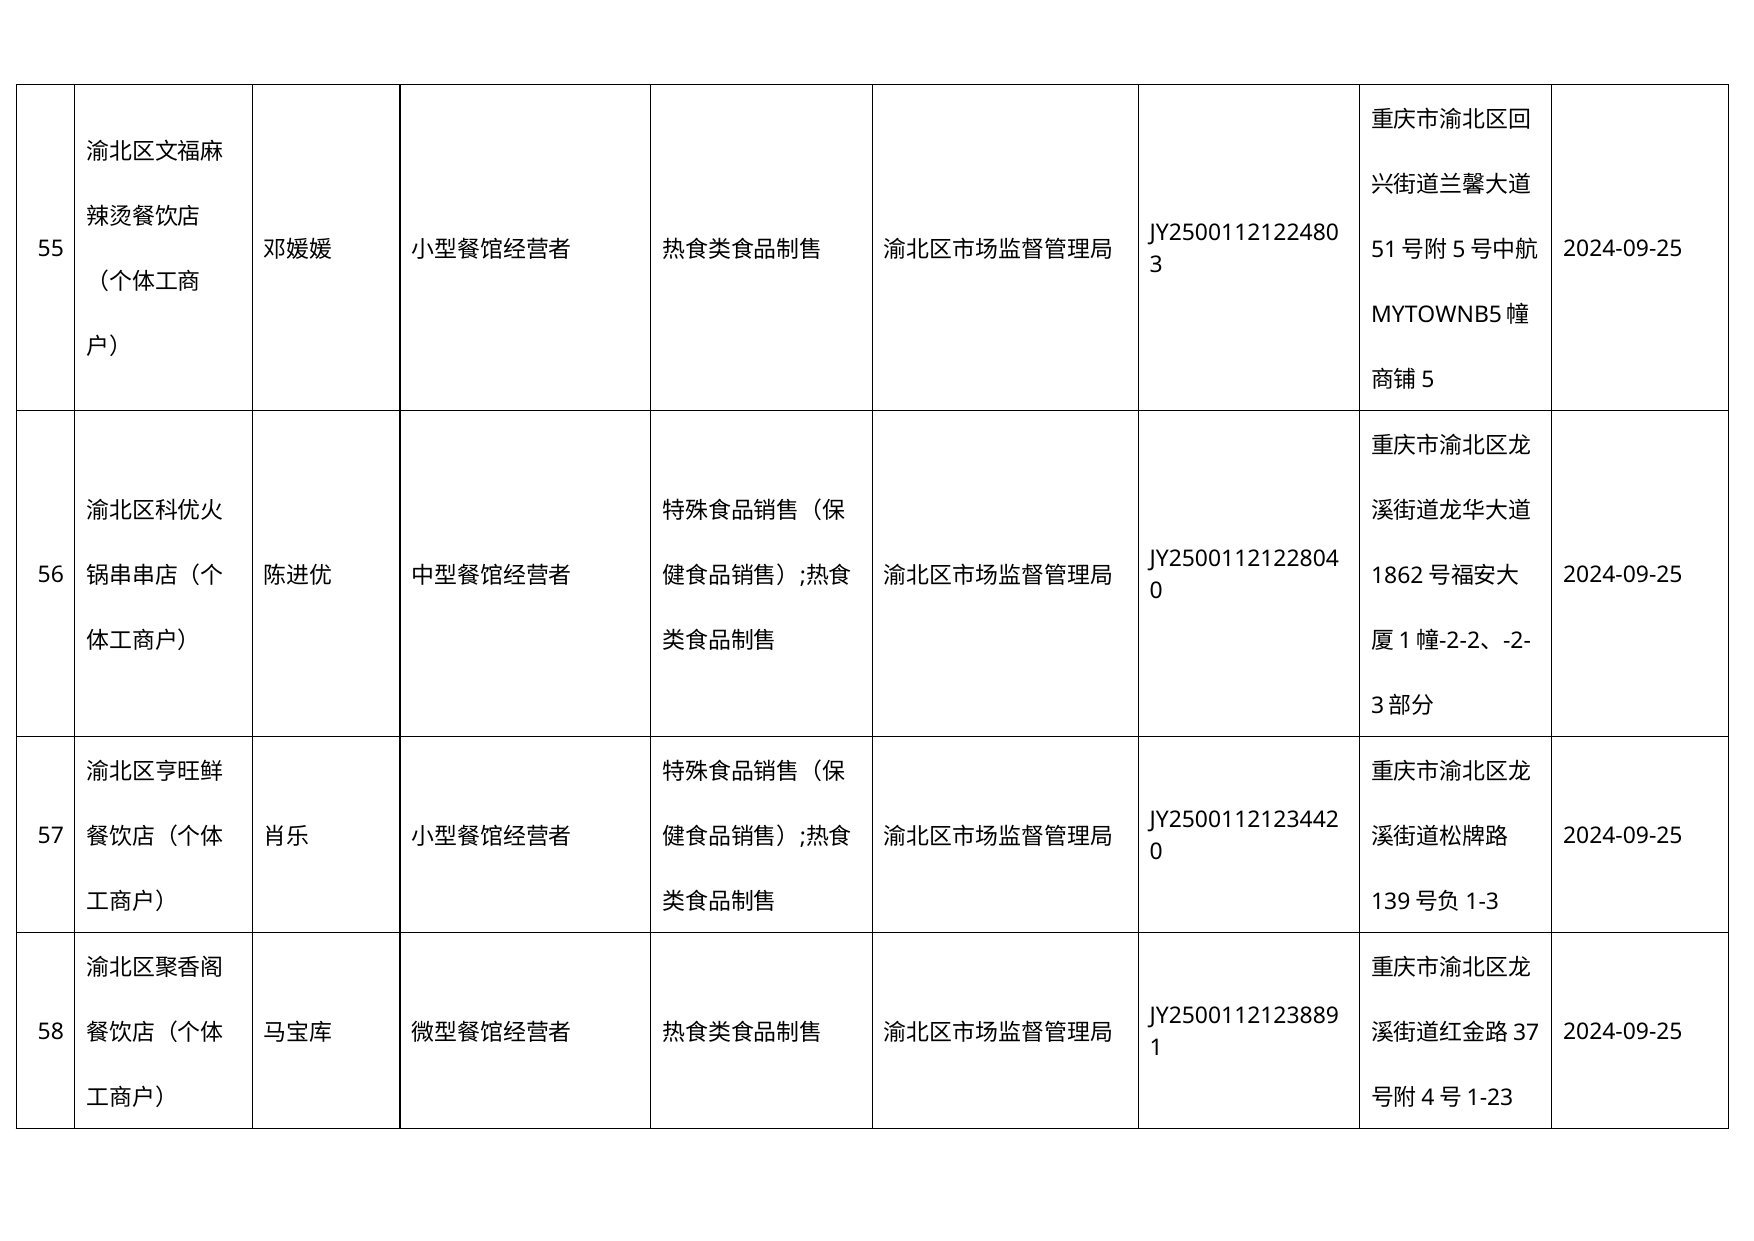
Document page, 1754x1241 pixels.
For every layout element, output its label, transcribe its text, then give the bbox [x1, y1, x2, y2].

table_cell 渝北区市场监督管理局 [873, 933, 1138, 1128]
table_cell 2024-09-25 [1552, 411, 1728, 736]
table_cell 中型餐馆经营者 [401, 411, 650, 736]
table_cell 热食类食品制售 [651, 933, 872, 1128]
table_cell 重庆市渝北区龙溪街道松牌路139号负1-3 [1360, 737, 1551, 932]
table_cell 热食类食品制售 [651, 85, 872, 410]
table_cell 渝北区聚香阁餐饮店（个体工商户） [75, 933, 252, 1128]
table_cell 2024-09-25 [1552, 85, 1728, 410]
table_cell 小型餐馆经营者 [401, 85, 650, 410]
table_cell 陈进优 [253, 411, 399, 736]
table_cell 特殊食品销售（保健食品销售）;热食类食品制售 [651, 737, 872, 932]
table_cell 56 [17, 411, 74, 736]
table_cell 2024-09-25 [1552, 737, 1728, 932]
table_cell 邓媛媛 [253, 85, 399, 410]
table_cell 渝北区文福麻辣烫餐饮店（个体工商户） [75, 85, 252, 410]
table_cell 渝北区市场监督管理局 [873, 737, 1138, 932]
table_cell JY25001121228040 [1139, 411, 1359, 736]
table_cell 重庆市渝北区回兴街道兰馨大道51号附5号中航MYTOWNB5幢商铺5 [1360, 85, 1551, 410]
table_cell 渝北区市场监督管理局 [873, 85, 1138, 410]
table_cell 渝北区亨旺鲜餐饮店（个体工商户） [75, 737, 252, 932]
table_cell JY25001121234420 [1139, 737, 1359, 932]
table_cell 57 [17, 737, 74, 932]
table_cell 55 [17, 85, 74, 410]
table_cell JY25001121224803 [1139, 85, 1359, 410]
table_cell 马宝库 [253, 933, 399, 1128]
table_cell 小型餐馆经营者 [401, 737, 650, 932]
table_cell 特殊食品销售（保健食品销售）;热食类食品制售 [651, 411, 872, 736]
table_cell 肖乐 [253, 737, 399, 932]
table_cell JY25001121238891 [1139, 933, 1359, 1128]
table_cell 微型餐馆经营者 [401, 933, 650, 1128]
table_cell 重庆市渝北区龙溪街道红金路37号附4号1-23 [1360, 933, 1551, 1128]
table_cell 2024-09-25 [1552, 933, 1728, 1128]
table_cell 渝北区市场监督管理局 [873, 411, 1138, 736]
table_cell 58 [17, 933, 74, 1128]
table_cell 重庆市渝北区龙溪街道龙华大道1862号福安大厦1幢-2-2、-2-3部分 [1360, 411, 1551, 736]
table_cell 渝北区科优火锅串串店（个体工商户） [75, 411, 252, 736]
